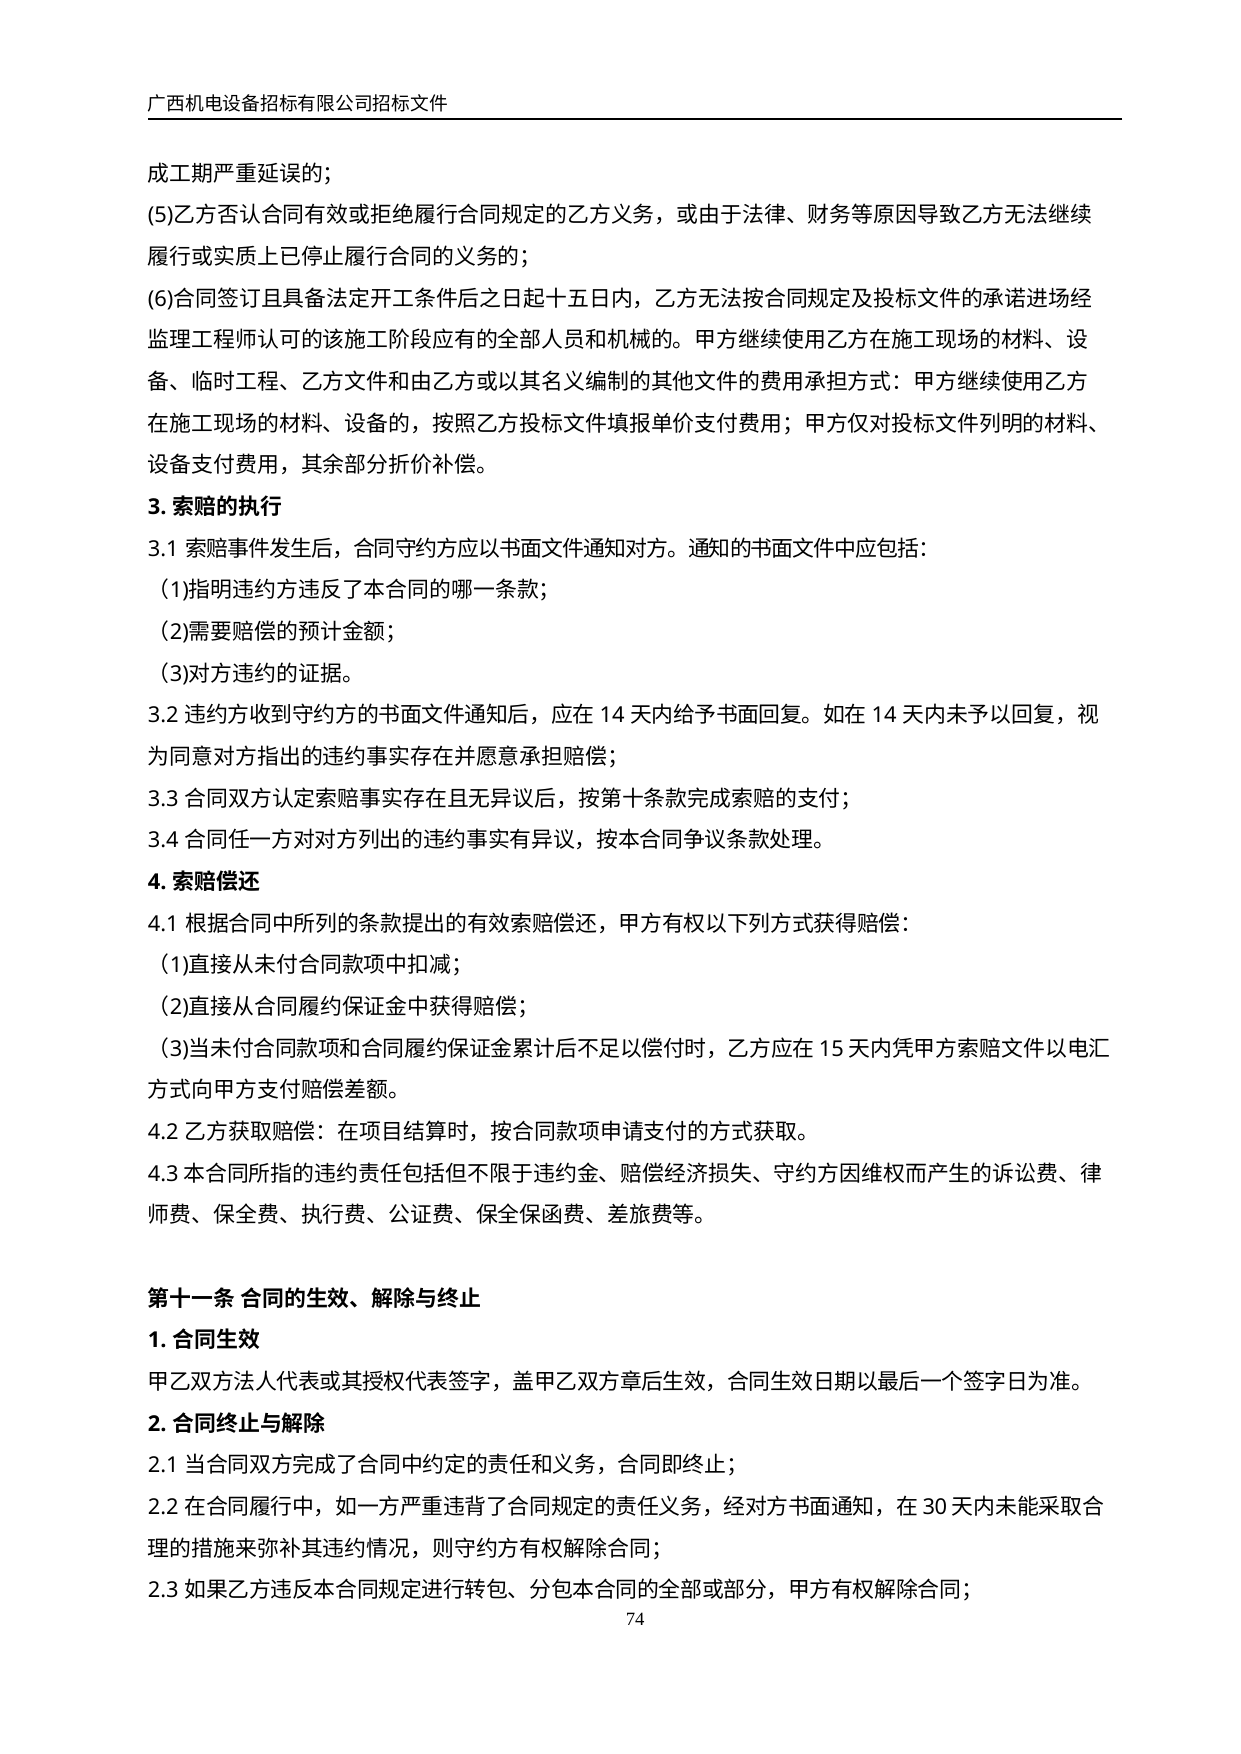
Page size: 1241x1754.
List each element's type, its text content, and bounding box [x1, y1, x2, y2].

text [148, 148, 1102, 189]
text （3)当未付合同款项和合同履约保证金累计后不足以偿付时，乙方应在15天内凭甲方索赔文件以电汇方式向甲方支付赔偿差额。 [148, 1023, 1111, 1106]
text 2.1 当合同双方完成了合同中约定的责任和义务，合同即终止； [148, 1439, 1111, 1481]
text 2.2 在合同履行中，如一方严重违背了合同规定的责任义务，经对方书面通知，在30天内未能采取合理的措施来弥补其违约情况，则守约方有权解除合同； [148, 1481, 1111, 1564]
text (6)合同签订且具备法定开工条件后之日起十五日内，乙方无法按合同规定及投标文件的承诺进场经监理工程师认可的该施工阶段应有的全部人员和机械的。甲方继续使用乙方在施工现场的材料、设备、临时工程、乙方文件和由乙方或以其名义编制的其他文件的费用承担方式：甲方继续使用乙方在施工现场的材料、设备的，按照乙方投标文件填报单价支付费用；甲方仅对投标文件列明的材料、设备支付费用，其余部分折价补偿。 [148, 273, 1102, 481]
text 甲乙双方法人代表或其授权代表签字，盖甲乙双方章后生效，合同生效日期以最后一个签字日为准。 [148, 1356, 1111, 1398]
text （1)指明违约方违反了本合同的哪一条款； [148, 564, 1111, 606]
text 4. 索赔偿还 [148, 856, 1111, 898]
text (5)乙方否认合同有效或拒绝履行合同规定的乙方义务，或由于法律、财务等原因导致乙方无法继续履行或实质上已停止履行合同的义务的； [148, 189, 1102, 273]
text 第十一条 合同的生效、解除与终止 [148, 1273, 1111, 1314]
text 4.3本合同所指的违约责任包括但不限于违约金、赔偿经济损失、守约方因维权而产生的诉讼费、律师费、保全费、执行费、公证费、保全保函费、差旅费等。 [148, 1148, 1111, 1231]
text 3. 索赔的执行 [148, 481, 1102, 523]
text （2)直接从合同履约保证金中获得赔偿； [148, 981, 1111, 1023]
text 4.2 乙方获取赔偿：在项目结算时，按合同款项申请支付的方式获取。 [148, 1106, 1111, 1148]
text 1. 合同生效 [148, 1314, 1111, 1356]
text （1)直接从未付合同款项中扣减； [148, 939, 1111, 981]
text 3.1 索赔事件发生后，合同守约方应以书面文件通知对方。通知的书面文件中应包括： [148, 523, 1111, 564]
text 2. 合同终止与解除 [148, 1398, 1111, 1439]
text 3.3 合同双方认定索赔事实存在且无异议后，按第十条款完成索赔的支付； [148, 773, 1111, 814]
text 2.3 如果乙方违反本合同规定进行转包、分包本合同的全部或部分，甲方有权解除合同； [148, 1564, 1111, 1606]
text 3.4 合同任一方对对方列出的违约事实有异议，按本合同争议条款处理。 [148, 814, 1111, 856]
text （3)对方违约的证据。 [148, 648, 1111, 689]
text （2)需要赔偿的预计金额； [148, 606, 1111, 648]
text 4.1 根据合同中所列的条款提出的有效索赔偿还，甲方有权以下列方式获得赔偿： [148, 898, 1111, 939]
text 3.2 违约方收到守约方的书面文件通知后，应在 14 天内给予书面回复。如在 14 天内未予以回复，视为同意对方指出的违约事实存在并愿意承担赔偿； [148, 689, 1111, 773]
